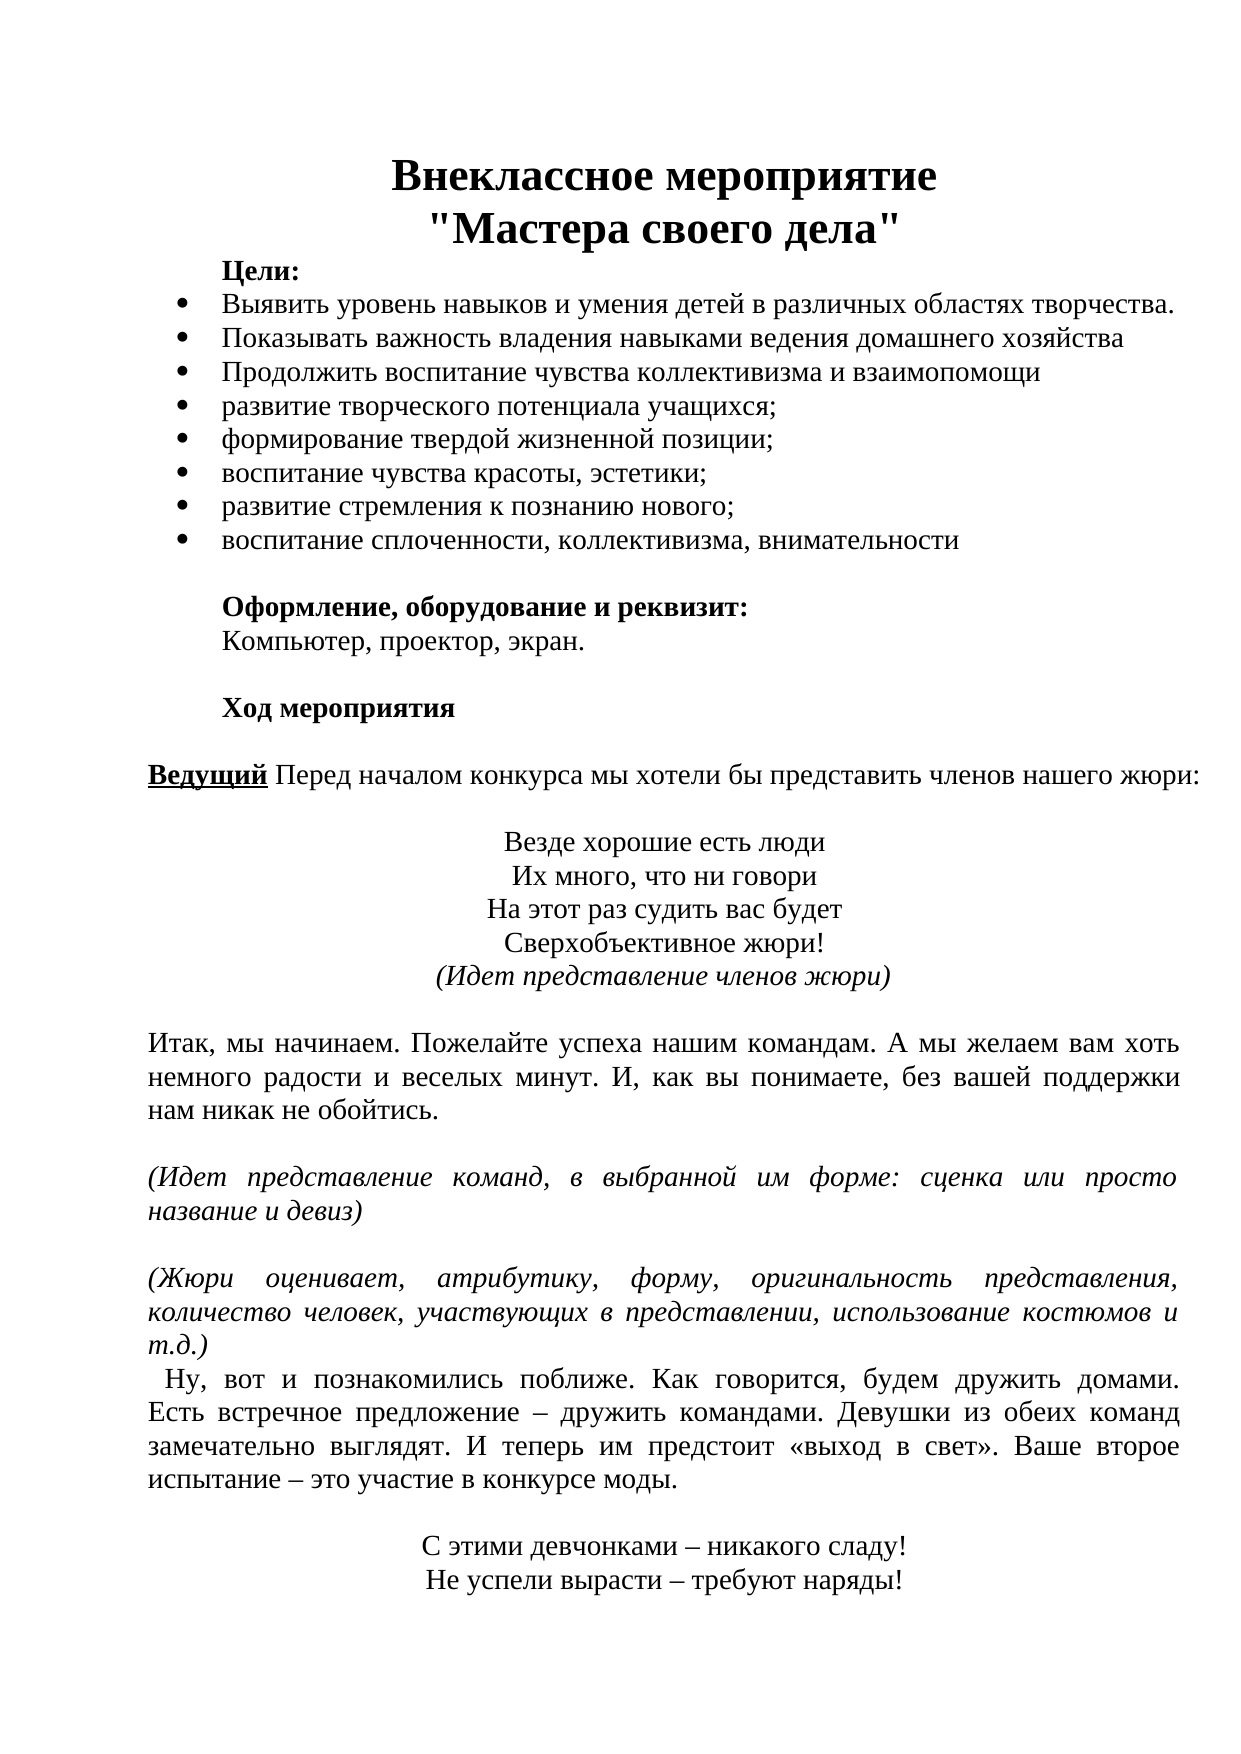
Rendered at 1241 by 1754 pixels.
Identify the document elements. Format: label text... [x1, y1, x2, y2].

text Везде хорошие есть люди Их много, что ни говори На этот раз судить вас будет Сверхобъективное жюри! (Идет представление членов жюри) [148, 791, 1181, 992]
text Ход мероприятия [148, 690, 1181, 723]
list воспитание чувства красоты, эстетики; [177, 455, 1240, 488]
list Показывать важность владения навыками ведения домашнего хозяйства [177, 320, 1240, 354]
text "Мастера своего дела" [148, 200, 1181, 253]
text Компьютер, проектор, экран. [148, 623, 1181, 656]
text Оформление, оборудование и реквизит: [148, 589, 1181, 623]
text (Идет представление команд, в выбранной им форме: сценка или просто название и девиз) [148, 1126, 1181, 1227]
text (Жюри оценивает, атрибутику, форму, оригинальность представления, количество человек, участвующих в представлении, использование костюмов и т.д.) Ну, вот и познакомились поближе. Как говорится, будем дружить домами. Есть встречное предложение – дружить командами. Девушки из обеих команд замечательно выглядят. И теперь им предстоит «выход в свет». Ваше второе испытание – это участие в конкурсе моды. [148, 1227, 1181, 1495]
list Выявить уровень навыков и умения детей в различных областях творчества. [177, 287, 1240, 320]
text Ведущий Перед началом конкурса мы хотели бы представить членов нашего жюри: [148, 723, 1240, 791]
list воспитание сплоченности, коллективизма, внимательности [177, 522, 1240, 556]
list формирование твердой жизненной позиции; [177, 421, 1240, 455]
list развитие творческого потенциала учащихся; [177, 388, 1240, 421]
list развитие стремления к познанию нового; [177, 488, 1240, 522]
list Продолжить воспитание чувства коллективизма и взаимопомощи [177, 354, 1240, 388]
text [148, 1495, 1181, 1596]
text Итак, мы начинаем. Пожелайте успеха нашим командам. А мы желаем вам хоть немного радости и веселых минут. И, как вы понимаете, без вашей поддержки нам никак не обойтись. [148, 992, 1181, 1126]
text Внеклассное мероприятие [148, 148, 1181, 200]
text Цели: [148, 253, 1181, 287]
